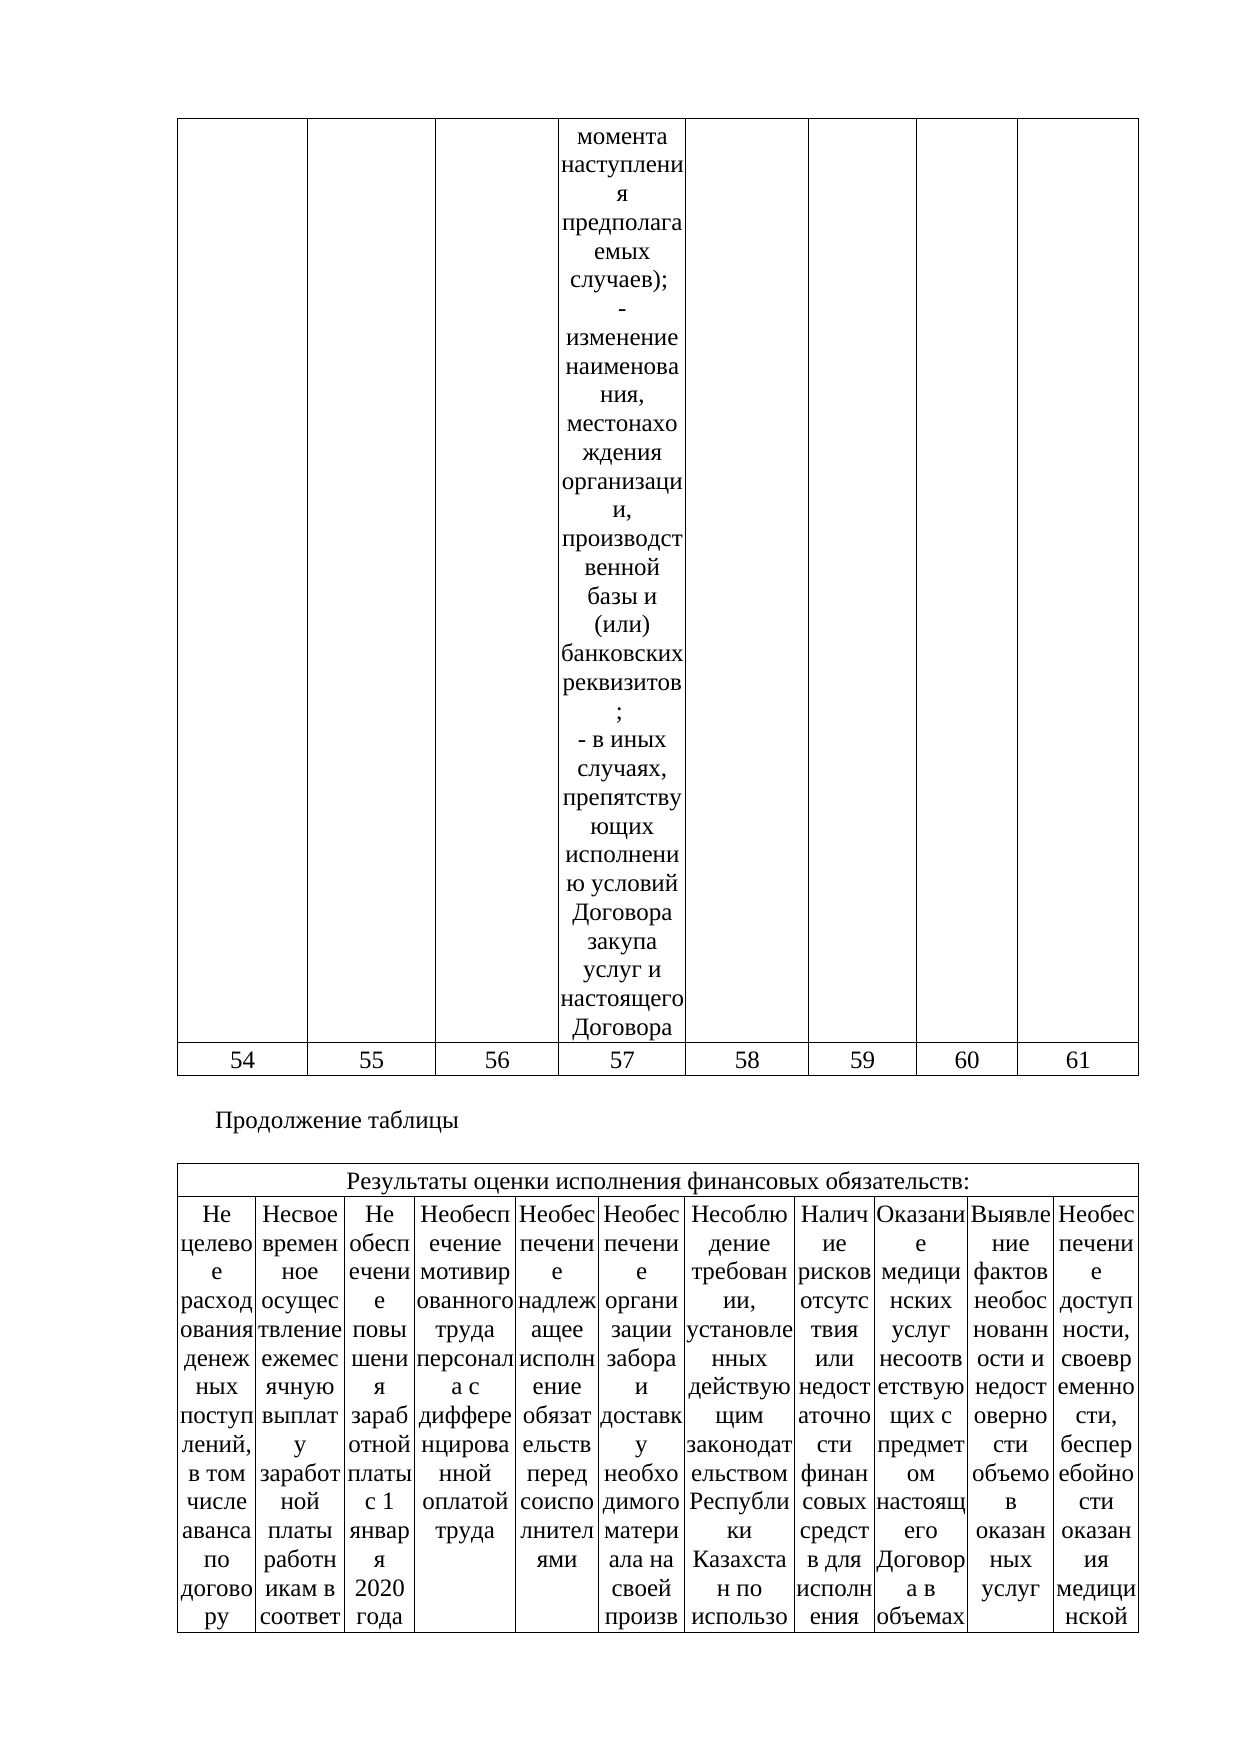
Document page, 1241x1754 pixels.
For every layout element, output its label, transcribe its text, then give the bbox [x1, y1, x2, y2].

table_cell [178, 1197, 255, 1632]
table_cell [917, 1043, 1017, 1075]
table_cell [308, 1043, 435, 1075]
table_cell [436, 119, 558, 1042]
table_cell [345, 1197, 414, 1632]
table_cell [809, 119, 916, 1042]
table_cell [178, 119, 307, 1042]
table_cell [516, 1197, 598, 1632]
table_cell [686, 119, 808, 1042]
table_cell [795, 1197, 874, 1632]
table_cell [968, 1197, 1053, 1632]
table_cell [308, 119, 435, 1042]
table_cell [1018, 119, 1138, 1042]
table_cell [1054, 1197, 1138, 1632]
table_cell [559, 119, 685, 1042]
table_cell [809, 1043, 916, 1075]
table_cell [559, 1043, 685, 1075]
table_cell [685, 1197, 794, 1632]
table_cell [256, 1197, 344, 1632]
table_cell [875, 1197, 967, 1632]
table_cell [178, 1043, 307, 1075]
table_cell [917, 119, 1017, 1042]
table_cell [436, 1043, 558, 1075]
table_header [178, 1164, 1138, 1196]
text Продолжение таблицы [177, 1105, 1152, 1134]
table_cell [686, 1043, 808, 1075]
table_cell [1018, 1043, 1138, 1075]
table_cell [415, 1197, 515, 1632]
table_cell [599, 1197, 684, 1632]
